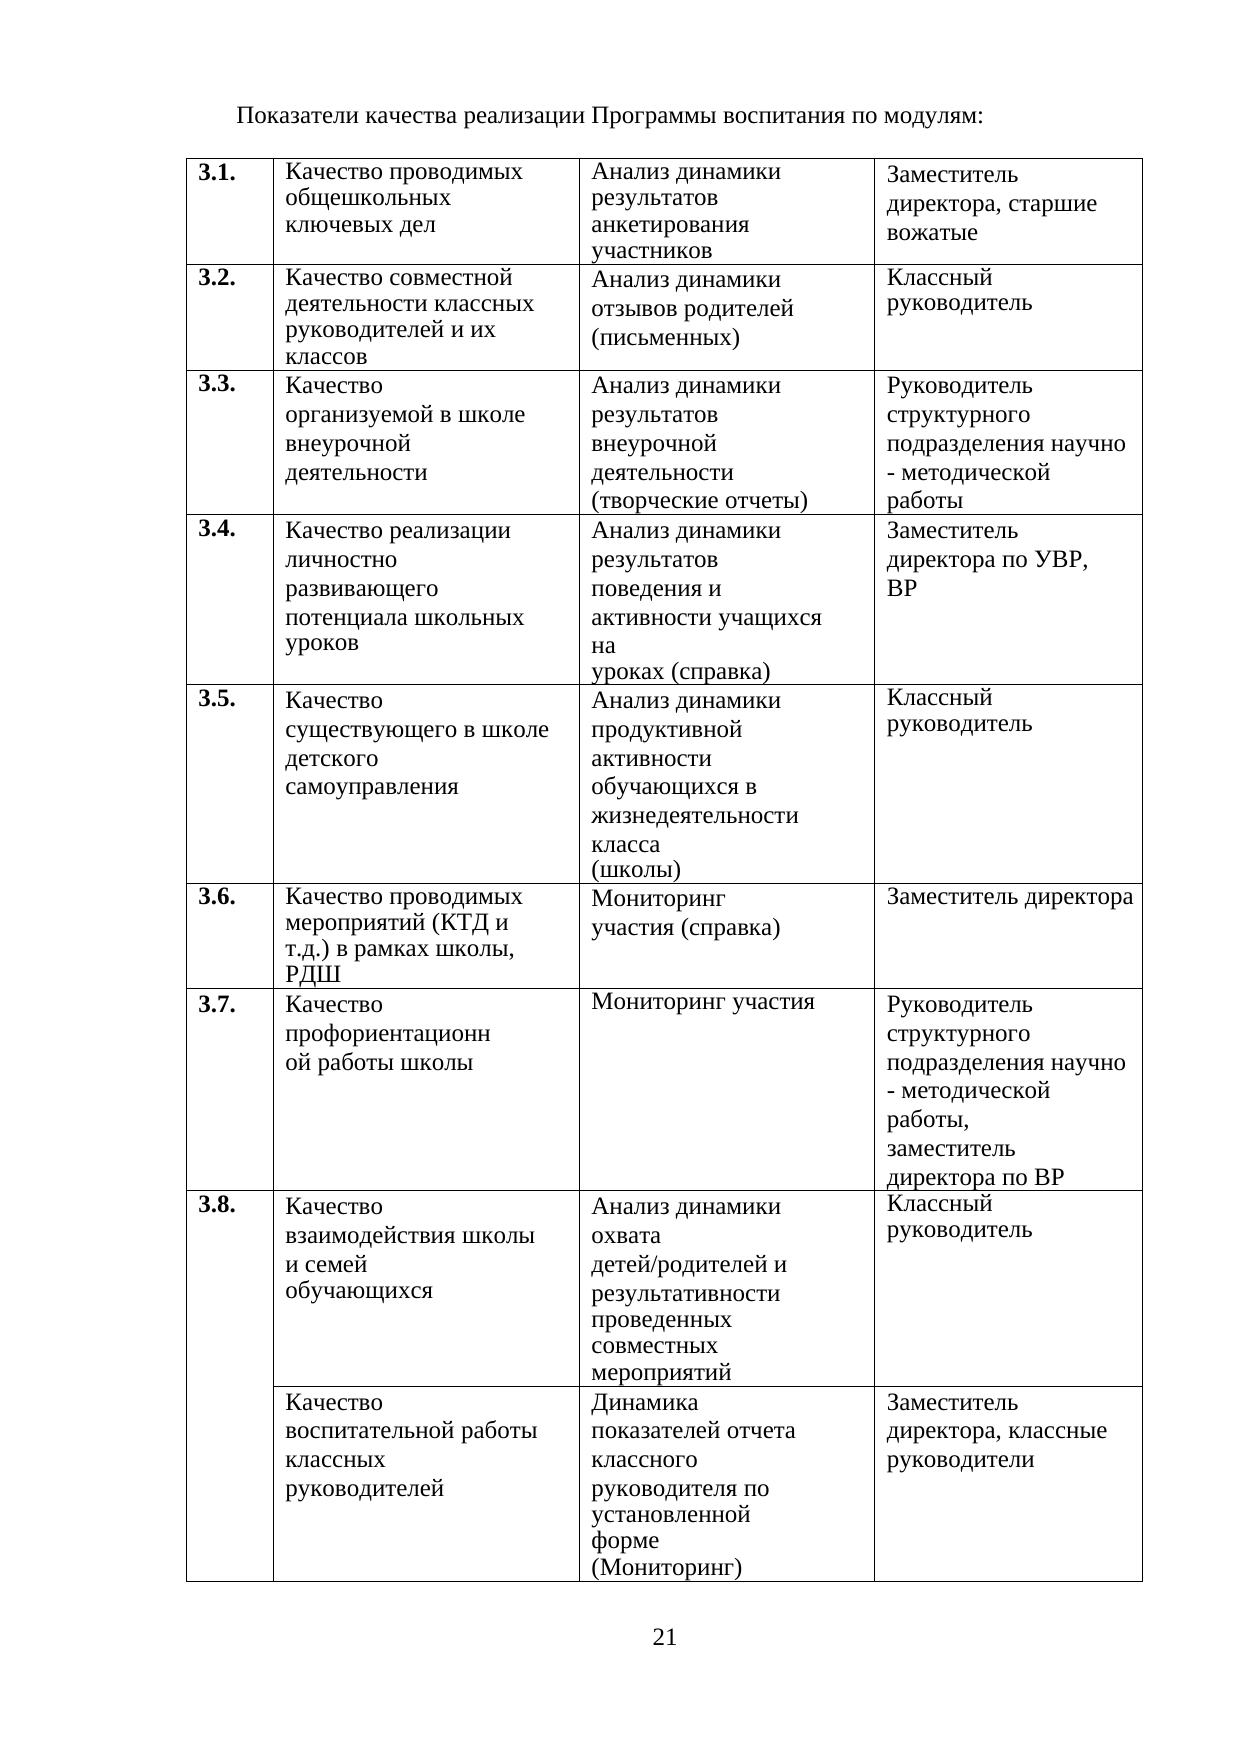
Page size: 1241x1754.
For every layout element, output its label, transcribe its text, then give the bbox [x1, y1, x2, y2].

table_cell Анализ динамики продуктивной активности обучающихся в жизнедеятельности класса (школы) [580, 685, 874, 882]
table_cell Качество профориентационной работы школы [274, 989, 579, 1190]
table_header 3.1. [187, 159, 273, 263]
text Показатели качества реализации Программы воспитания по модулям: [236, 100, 1240, 128]
table_cell Заместитель директора [875, 884, 1142, 988]
table_cell Классный руководитель [875, 1191, 1142, 1386]
table_cell Динамика показателей отчета классного руководителя по установленной форме (Мониторинг) [580, 1387, 874, 1581]
table_cell Качество организуемой в школе внеурочной деятельности [274, 371, 579, 514]
table_cell Руководитель структурного подразделения научно - методической работы [875, 371, 1142, 514]
table_cell 3.8. [187, 1191, 273, 1581]
table_cell Анализ динамики охвата детей/родителей и результативности проведенных совместных мероприятий [580, 1191, 874, 1386]
table_cell Заместитель директора, классные руководители [875, 1387, 1142, 1581]
table_cell Анализ динамики результатов внеурочной деятельности (творческие отчеты) [580, 371, 874, 514]
table_cell Качество существующего в школе детского самоуправления [274, 685, 579, 882]
table_header Заместитель директора, старшие вожатые [875, 159, 1142, 263]
table_cell 3.5. [187, 685, 273, 882]
table_cell Анализ динамики результатов поведения и активности учащихся на уроках (справка) [580, 515, 874, 684]
table_cell Заместитель директора по УВР, ВР [875, 515, 1142, 684]
table_header Качество проводимых общешкольных ключевых дел [274, 159, 579, 263]
table_cell Мониторинг участия (справка) [580, 884, 874, 988]
table_cell Руководитель структурного подразделения научно - методической работы, заместитель директора по ВР [875, 989, 1142, 1190]
table_cell Качество совместной деятельности классных руководителей и их классов [274, 265, 579, 369]
table_cell Качество взаимодействия школы и семей обучающихся [274, 1191, 579, 1386]
table_cell 3.4. [187, 515, 273, 684]
table_cell Классный руководитель [875, 685, 1142, 882]
table_cell Мониторинг участия [580, 989, 874, 1190]
table_cell Качество реализации личностно развивающего потенциала школьных уроков [274, 515, 579, 684]
table_cell 3.7. [187, 989, 273, 1190]
table_cell 3.3. [187, 371, 273, 514]
table_cell 3.2. [187, 265, 273, 369]
table_cell Качество проводимых мероприятий (КТД и т.д.) в рамках школы, РДШ [274, 884, 579, 988]
table_cell 3.6. [187, 884, 273, 988]
table_cell Качество воспитательной работы классных руководителей [274, 1387, 579, 1581]
table_cell Классный руководитель [875, 265, 1142, 369]
table_cell Анализ динамики отзывов родителей (письменных) [580, 265, 874, 369]
table_header Анализ динамики результатов анкетирования участников [580, 159, 874, 263]
